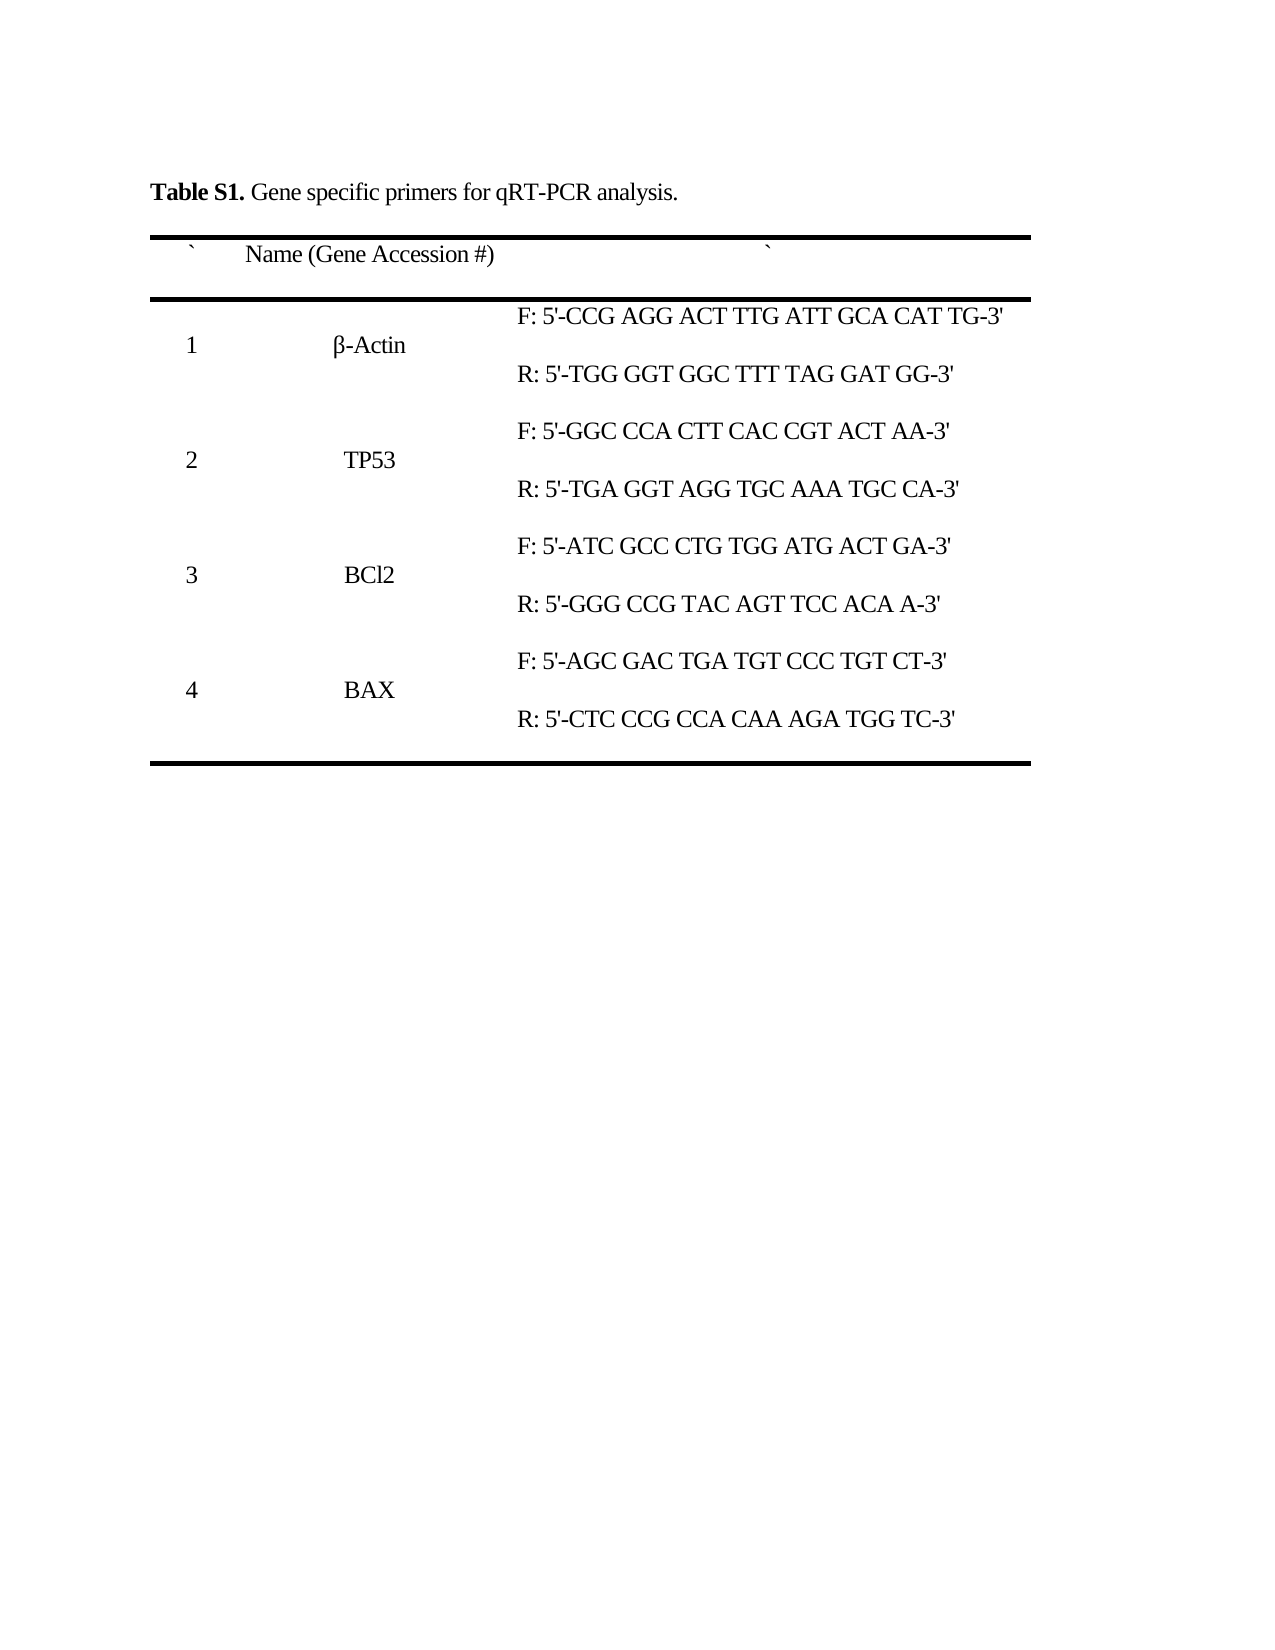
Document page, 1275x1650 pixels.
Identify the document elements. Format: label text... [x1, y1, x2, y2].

table_cell BAX [234, 646, 506, 761]
table_header ` [506, 240, 1031, 297]
table_cell 3 [150, 531, 234, 646]
table_cell BCl2 [234, 531, 506, 646]
table_cell TP53 [234, 416, 506, 531]
table_cell F: 5'-AGC GAC TGA TGT CCC TGT CT-3' R: 5'-CTC CCG CCA CAA AGA TGG TC-3' [506, 646, 1031, 761]
text Table S1. Gene specific primers for qRT-PCR analysis. [150, 177, 1125, 206]
table_header Name (Gene Accession #) [234, 240, 506, 297]
table_cell F: 5'-CCG AGG ACT TTG ATT GCA CAT TG-3' R: 5'-TGG GGT GGC TTT TAG GAT GG-3' [506, 302, 1031, 416]
table_cell β-Actin [234, 302, 506, 416]
table_header ` [150, 240, 234, 297]
table_cell F: 5'-GGC CCA CTT CAC CGT ACT AA-3' R: 5'-TGA GGT AGG TGC AAA TGC CA-3' [506, 416, 1031, 531]
table_cell F: 5'-ATC GCC CTG TGG ATG ACT GA-3' R: 5'-GGG CCG TAC AGT TCC ACA A-3' [506, 531, 1031, 646]
table_cell 1 [150, 302, 234, 416]
table_cell 2 [150, 416, 234, 531]
table_cell 4 [150, 646, 234, 761]
